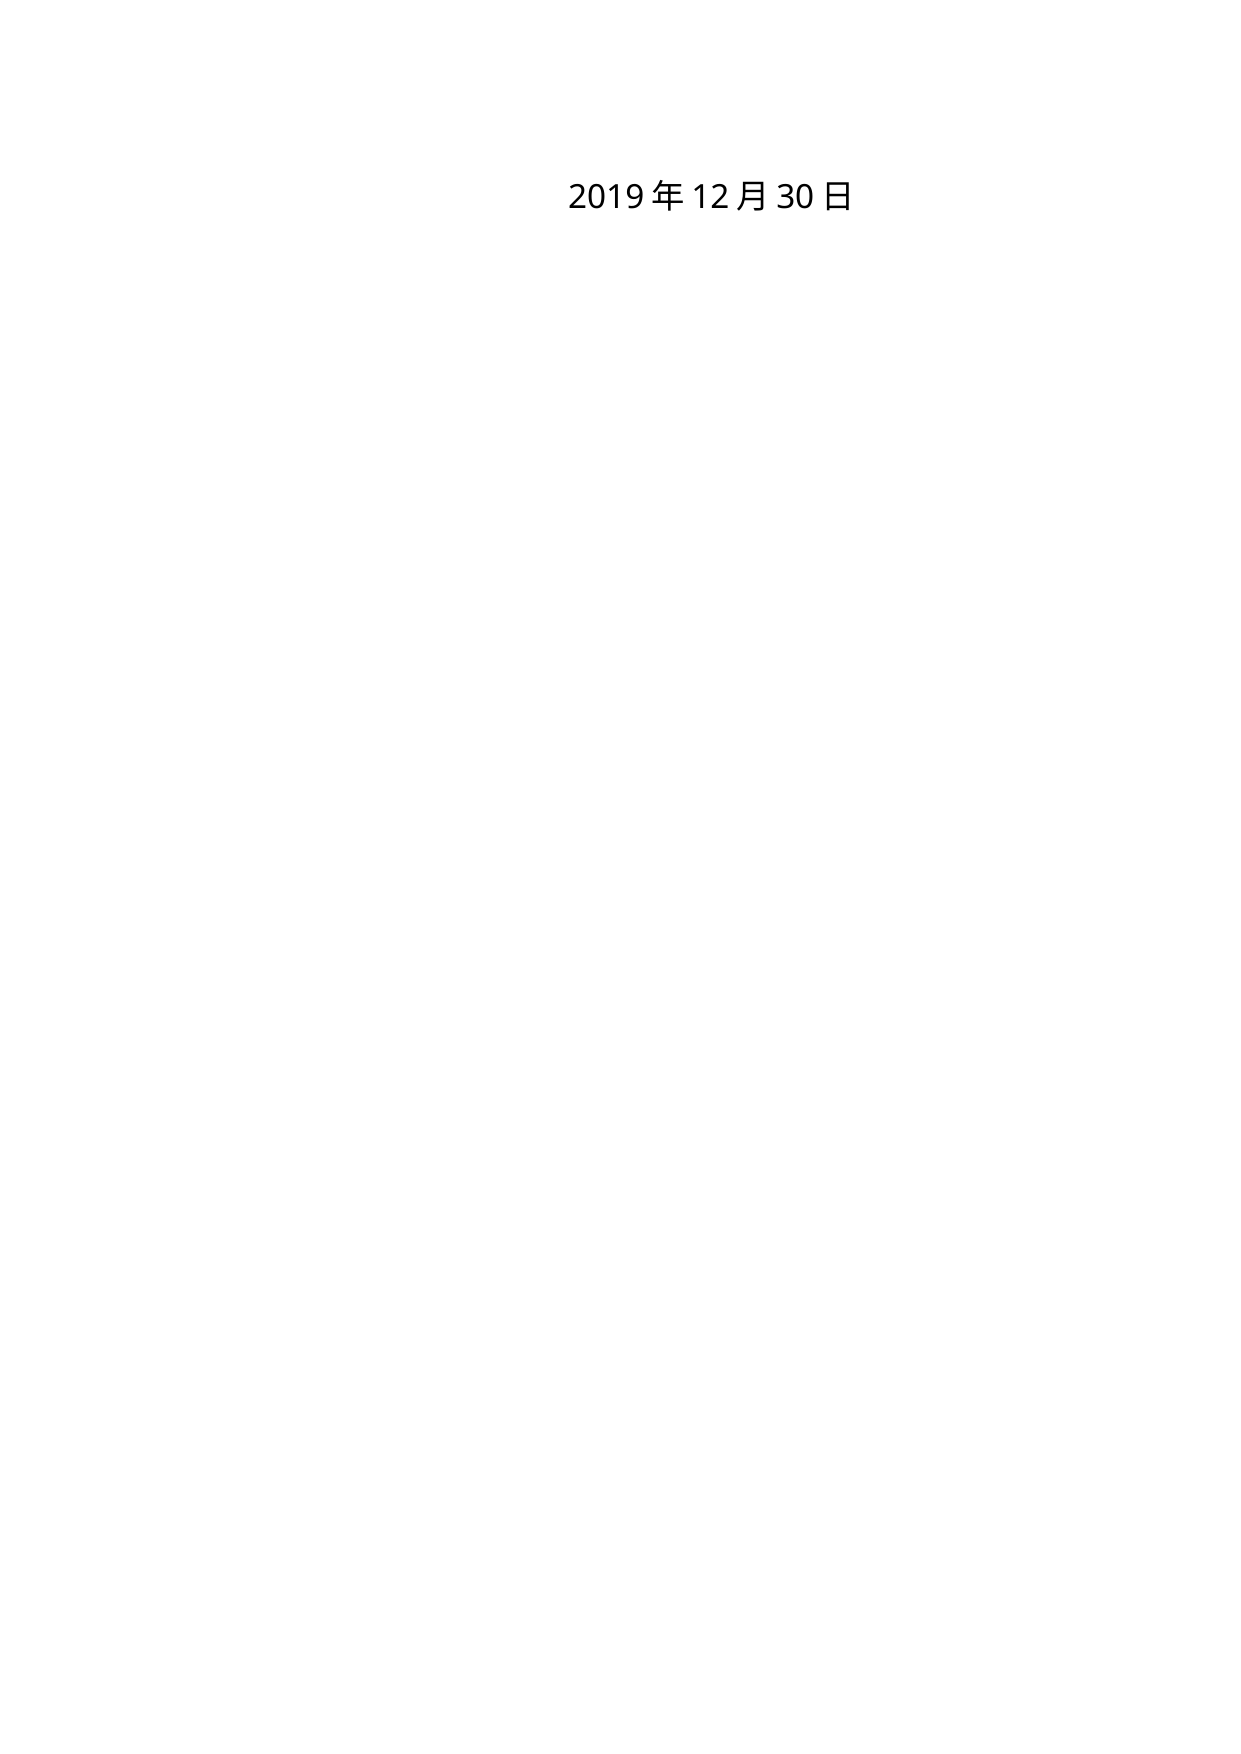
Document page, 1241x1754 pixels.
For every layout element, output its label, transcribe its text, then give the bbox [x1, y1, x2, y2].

text 2019年12月30日 [187, 162, 1053, 227]
